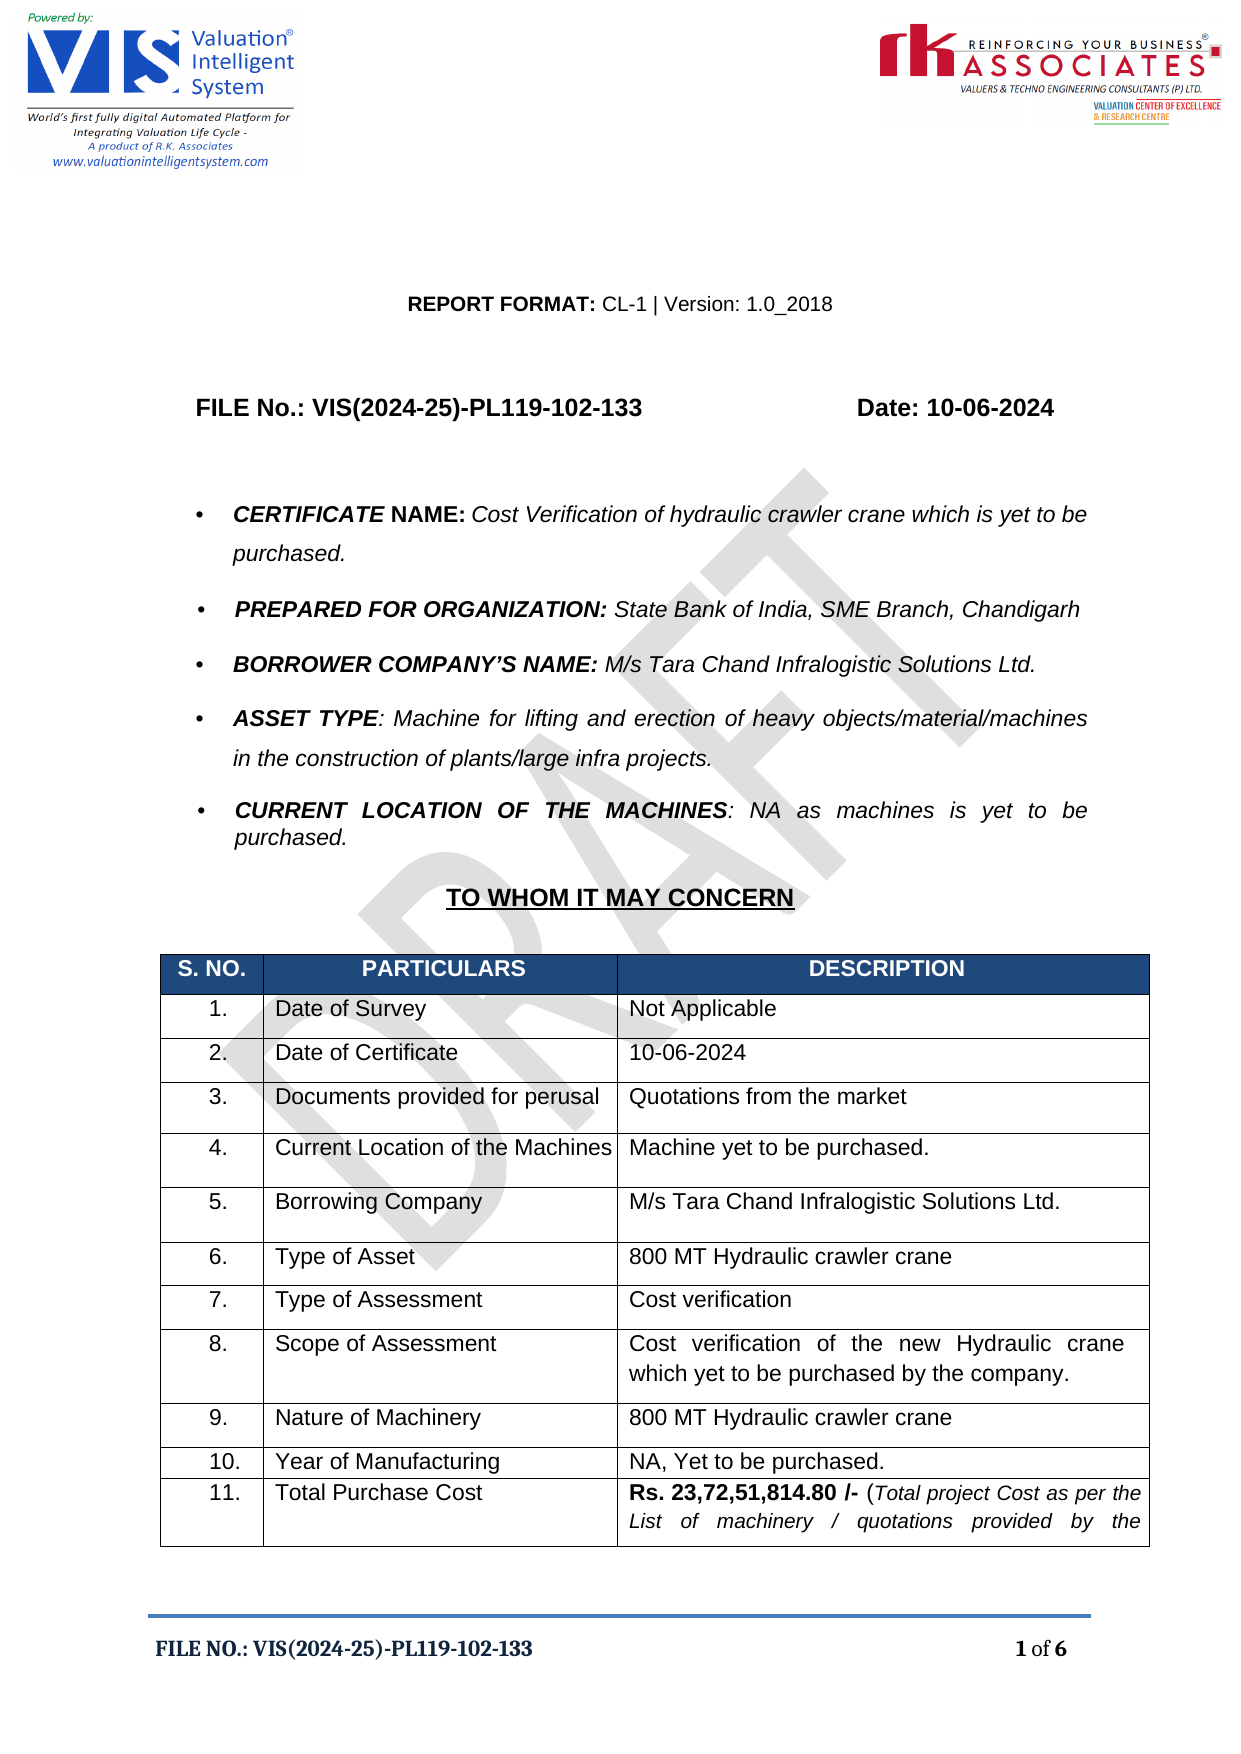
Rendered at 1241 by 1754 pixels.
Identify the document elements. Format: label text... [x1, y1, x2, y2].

table_cell 4. [161, 1134, 263, 1187]
table_cell 3. [161, 1083, 263, 1133]
list CURRENT LOCATION OF THE MACHINES: NA as machines is yet to be purchased. [197, 797, 1090, 850]
table_cell 7. [161, 1286, 263, 1329]
table_header PARTICULARS [264, 955, 617, 994]
table_cell Date of Survey [264, 995, 617, 1038]
table_cell Type of Asset [264, 1243, 617, 1285]
table_cell [618, 1039, 1149, 1082]
picture [14, 11, 305, 172]
table_cell Current Location of the Machines [264, 1134, 617, 1187]
table_cell Machine yet to be purchased. [618, 1134, 1149, 1187]
table_cell 800 MT Hydraulic crawler crane [618, 1243, 1149, 1285]
list ASSET TYPE: Machine for lifting and erection of heavy objects/material/machines in the construction of plants/large infra projects. [195, 705, 1090, 771]
table_cell 11. [161, 1479, 263, 1546]
subtitle FILE No.: VIS(2024-25)-PL119-102-133 Date: [158, 393, 1092, 422]
table_cell Total Purchase Cost [264, 1479, 617, 1546]
table_cell Cost verification of the new Hydraulic crane which yet to be purchased by the company. [618, 1330, 1149, 1402]
table_cell 5. [161, 1188, 263, 1242]
table_cell 8. [161, 1330, 263, 1402]
list CERTIFICATE NAME: Cost Verification of hydraulic crawler crane which is yet to be purchased. [195, 501, 1090, 567]
table_cell M/s Tara Chand Infralogistic Solutions Ltd. [618, 1188, 1149, 1242]
list PREPARED FOR ORGANIZATION: State Bank of India, SME Branch, Chandigarh [197, 596, 1090, 622]
table_cell Date of Certificate [264, 1039, 617, 1082]
table_cell Rs. 23,72,51,814.80 /- (Total project Cost as per the List of machinery / quotations provided by the company). [618, 1479, 1149, 1546]
table_header S. NO. [161, 955, 263, 994]
table_cell 6. [161, 1243, 263, 1285]
text TO WHOM IT MAY CONCERN [150, 883, 1090, 912]
table_cell Year of Manufacturing [264, 1448, 617, 1478]
table_cell Not Applicable [618, 995, 1149, 1038]
table_cell 2. [161, 1039, 263, 1082]
table_cell 1. [161, 995, 263, 1038]
table_cell 10. [161, 1448, 263, 1478]
table_cell Documents provided for perusal [264, 1083, 617, 1133]
text REPORT FORMAT: CL-1 | Version: 1.0_2018 [150, 292, 1090, 316]
table_cell 800 MT Hydraulic crawler crane [618, 1404, 1149, 1447]
table_cell Cost verification [618, 1286, 1149, 1329]
table_cell Nature of Machinery [264, 1404, 617, 1447]
table_cell 9. [161, 1404, 263, 1447]
table_cell NA, Yet to be purchased. [618, 1448, 1149, 1478]
table_cell Scope of Assessment [264, 1330, 617, 1402]
table_cell Borrowing Company [264, 1188, 617, 1242]
picture [873, 15, 1224, 128]
table_cell Type of Assessment [264, 1286, 617, 1329]
table_header DESCRIPTION [618, 955, 1149, 994]
table_cell Quotations from the market [618, 1083, 1149, 1133]
list BORROWER COMPANY’S NAME: M/s Tara Chand Infralogistic Solutions Ltd. [195, 651, 1090, 678]
